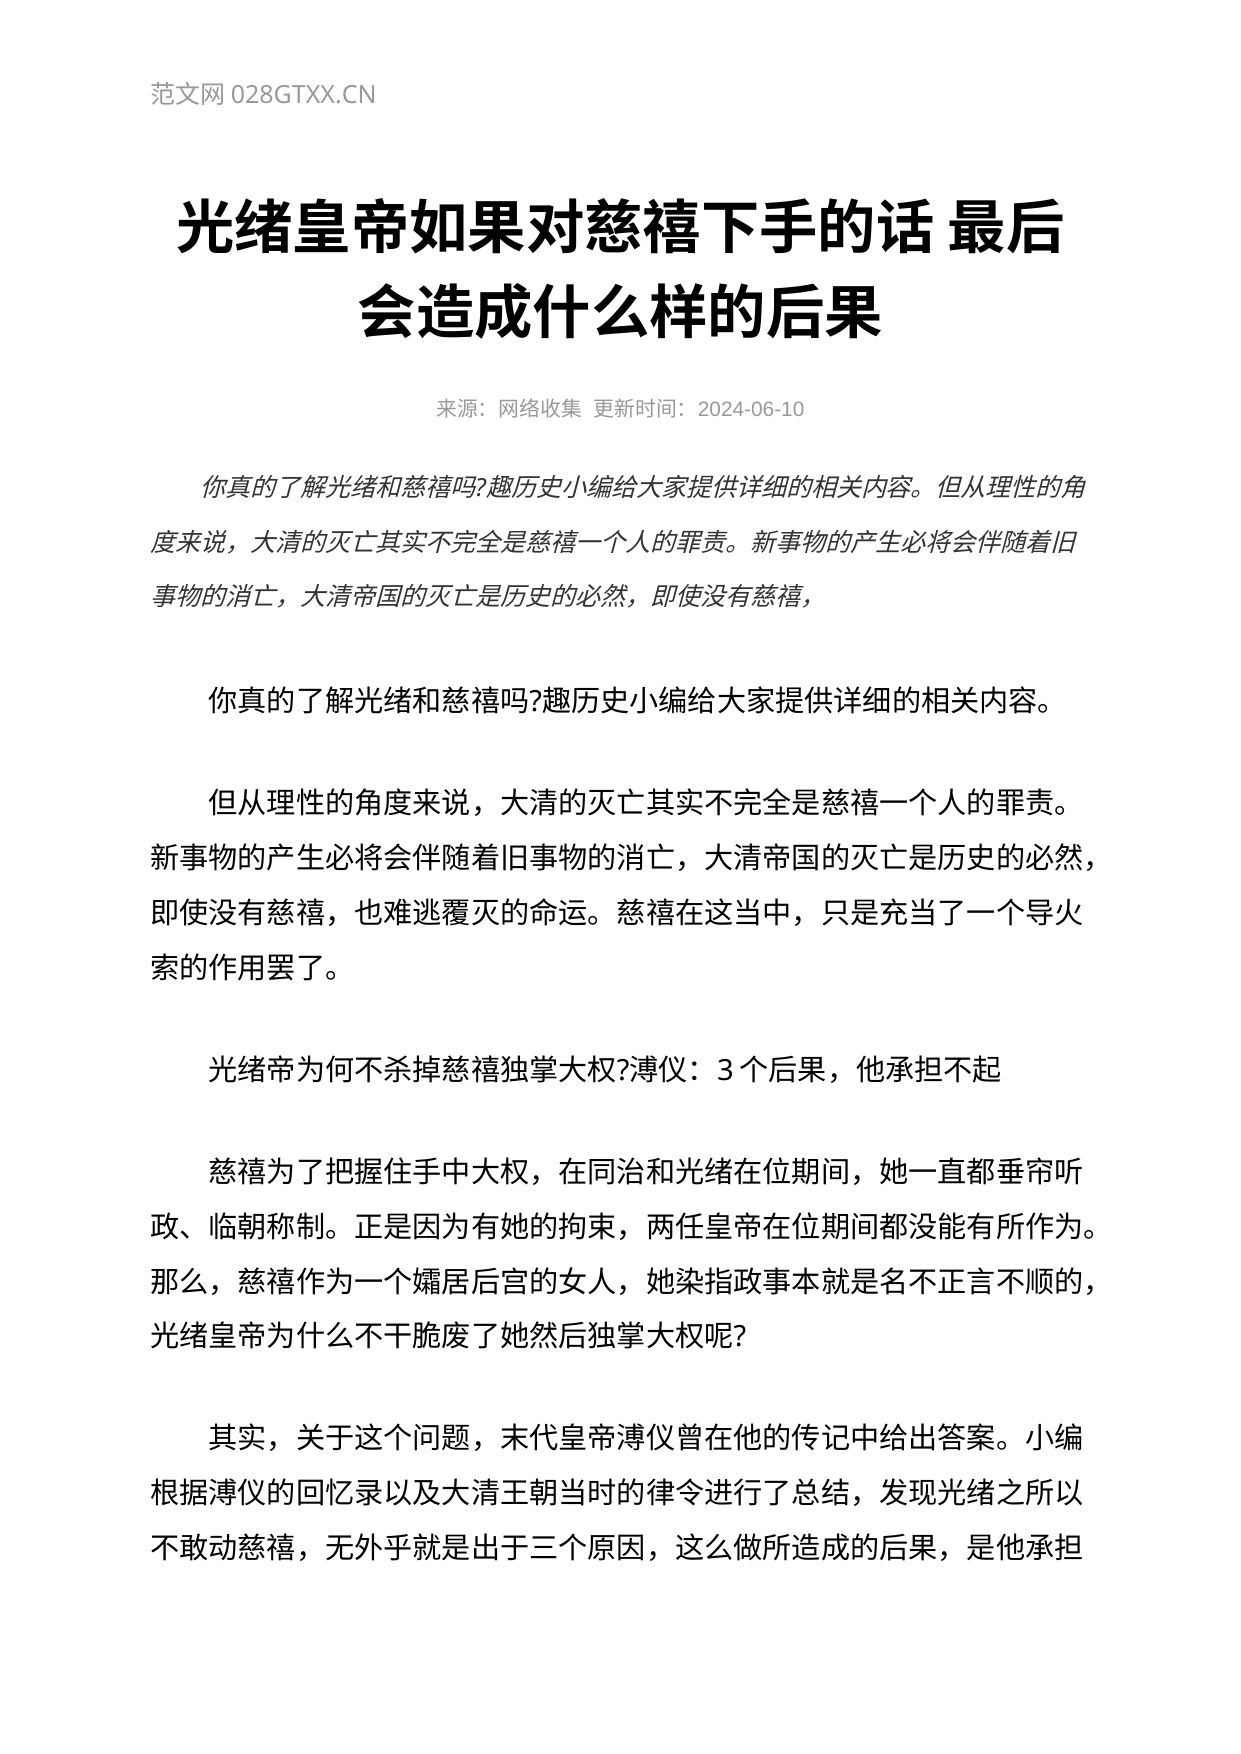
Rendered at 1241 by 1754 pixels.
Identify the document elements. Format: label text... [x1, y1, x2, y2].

text 你真的了解光绪和慈禧吗?趣历史小编给大家提供详细的相关内容。但从理性的角度来说，大清的灭亡其实不完全是慈禧一个人的罪责。新事物的产生必将会伴随着旧事物的消亡，大清帝国的灭亡是历史的必然，即使没有慈禧， [150, 468, 1090, 613]
subtitle 光绪皇帝如果对慈禧下手的话 最后会造成什么样的后果 [150, 181, 1090, 350]
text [150, 1415, 1090, 1567]
text 但从理性的角度来说，大清的灭亡其实不完全是慈禧一个人的罪责。新事物的产生必将会伴随着旧事物的消亡，大清帝国的灭亡是历史的必然，即使没有慈禧，也难逃覆灭的命运。慈禧在这当中，只是充当了一个导火索的作用罢了。 [150, 780, 1090, 987]
text 你真的了解光绪和慈禧吗?趣历史小编给大家提供详细的相关内容。 [150, 678, 1090, 720]
text 慈禧为了把握住手中大权，在同治和光绪在位期间，她一直都垂帘听政、临朝称制。正是因为有她的拘束，两任皇帝在位期间都没能有所作为。那么，慈禧作为一个孀居后宫的女人，她染指政事本就是名不正言不顺的，光绪皇帝为什么不干脆废了她然后独掌大权呢? [150, 1148, 1090, 1355]
text 来源：网络收集 更新时间：2024-06-10 [150, 397, 1090, 421]
text 光绪帝为何不杀掉慈禧独掌大权?溥仪：3个后果，他承担不起 [150, 1046, 1090, 1089]
